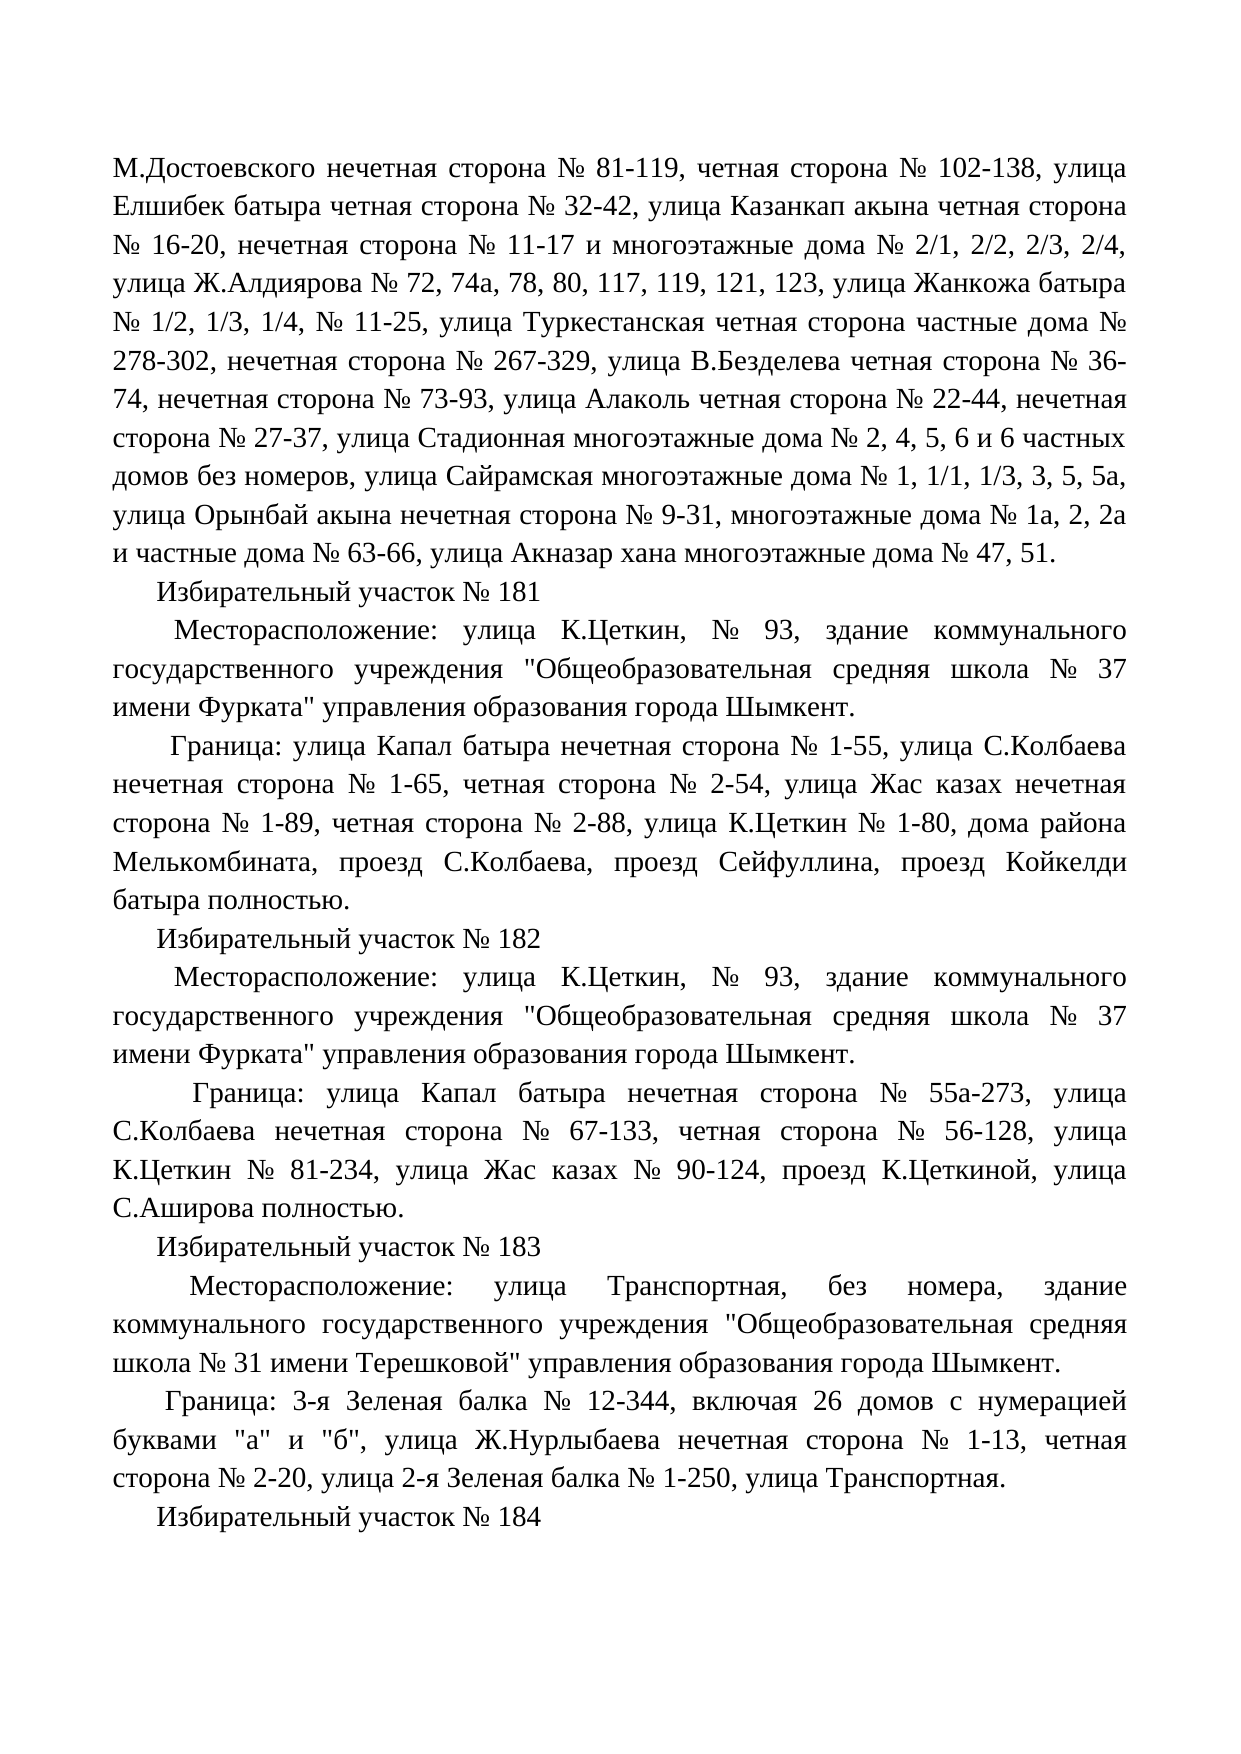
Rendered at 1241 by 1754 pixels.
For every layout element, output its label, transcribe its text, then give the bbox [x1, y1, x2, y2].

text Граница: улица Капал батыра нечетная сторона № 1-55, улица С.Колбаева нечетная сторона № 1-65, четная сторона № 2-54, улица Жас казах нечетная сторона № 1-89, четная сторона № 2-88, улица К.Цеткин № 1-80, дома района Мелькомбината, проезд С.Колбаева, проезд Сейфуллина, проезд Койкелди батыра полностью. [112, 728, 1128, 916]
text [112, 150, 1128, 569]
text Избирательный участок № 183 [112, 1229, 1128, 1263]
text Месторасположение: улица К.Цеткин, № 93, здание коммунального государственного учреждения "Общеобразовательная средняя школа № 37 имени Фурката" управления образования города Шымкент. [112, 959, 1128, 1070]
text Граница: 3-я Зеленая балка № 12-344, включая 26 домов с нумерацией буквами "а" и "б", улица Ж.Нурлыбаева нечетная сторона № 1-13, четная сторона № 2-20, улица 2-я Зеленая балка № 1-250, улица Транспортная. [112, 1383, 1128, 1494]
text Месторасположение: улица К.Цеткин, № 93, здание коммунального государственного учреждения "Общеобразовательная средняя школа № 37 имени Фурката" управления образования города Шымкент. [112, 612, 1128, 723]
text Избирательный участок № 184 [112, 1499, 1128, 1532]
text Граница: улица Капал батыра нечетная сторона № 55а-273, улица С.Колбаева нечетная сторона № 67-133, четная сторона № 56-128, улица К.Цеткин № 81-234, улица Жас казах № 90-124, проезд К.Цеткиной, улица С.Аширова полностью. [112, 1075, 1128, 1224]
text Избирательный участок № 182 [112, 921, 1128, 954]
text Месторасположение: улица Транспортная, без номера, здание коммунального государственного учреждения "Общеобразовательная средняя школа № 31 имени Терешковой" управления образования города Шымкент. [112, 1268, 1128, 1378]
text Избирательный участок № 181 [112, 574, 1128, 607]
